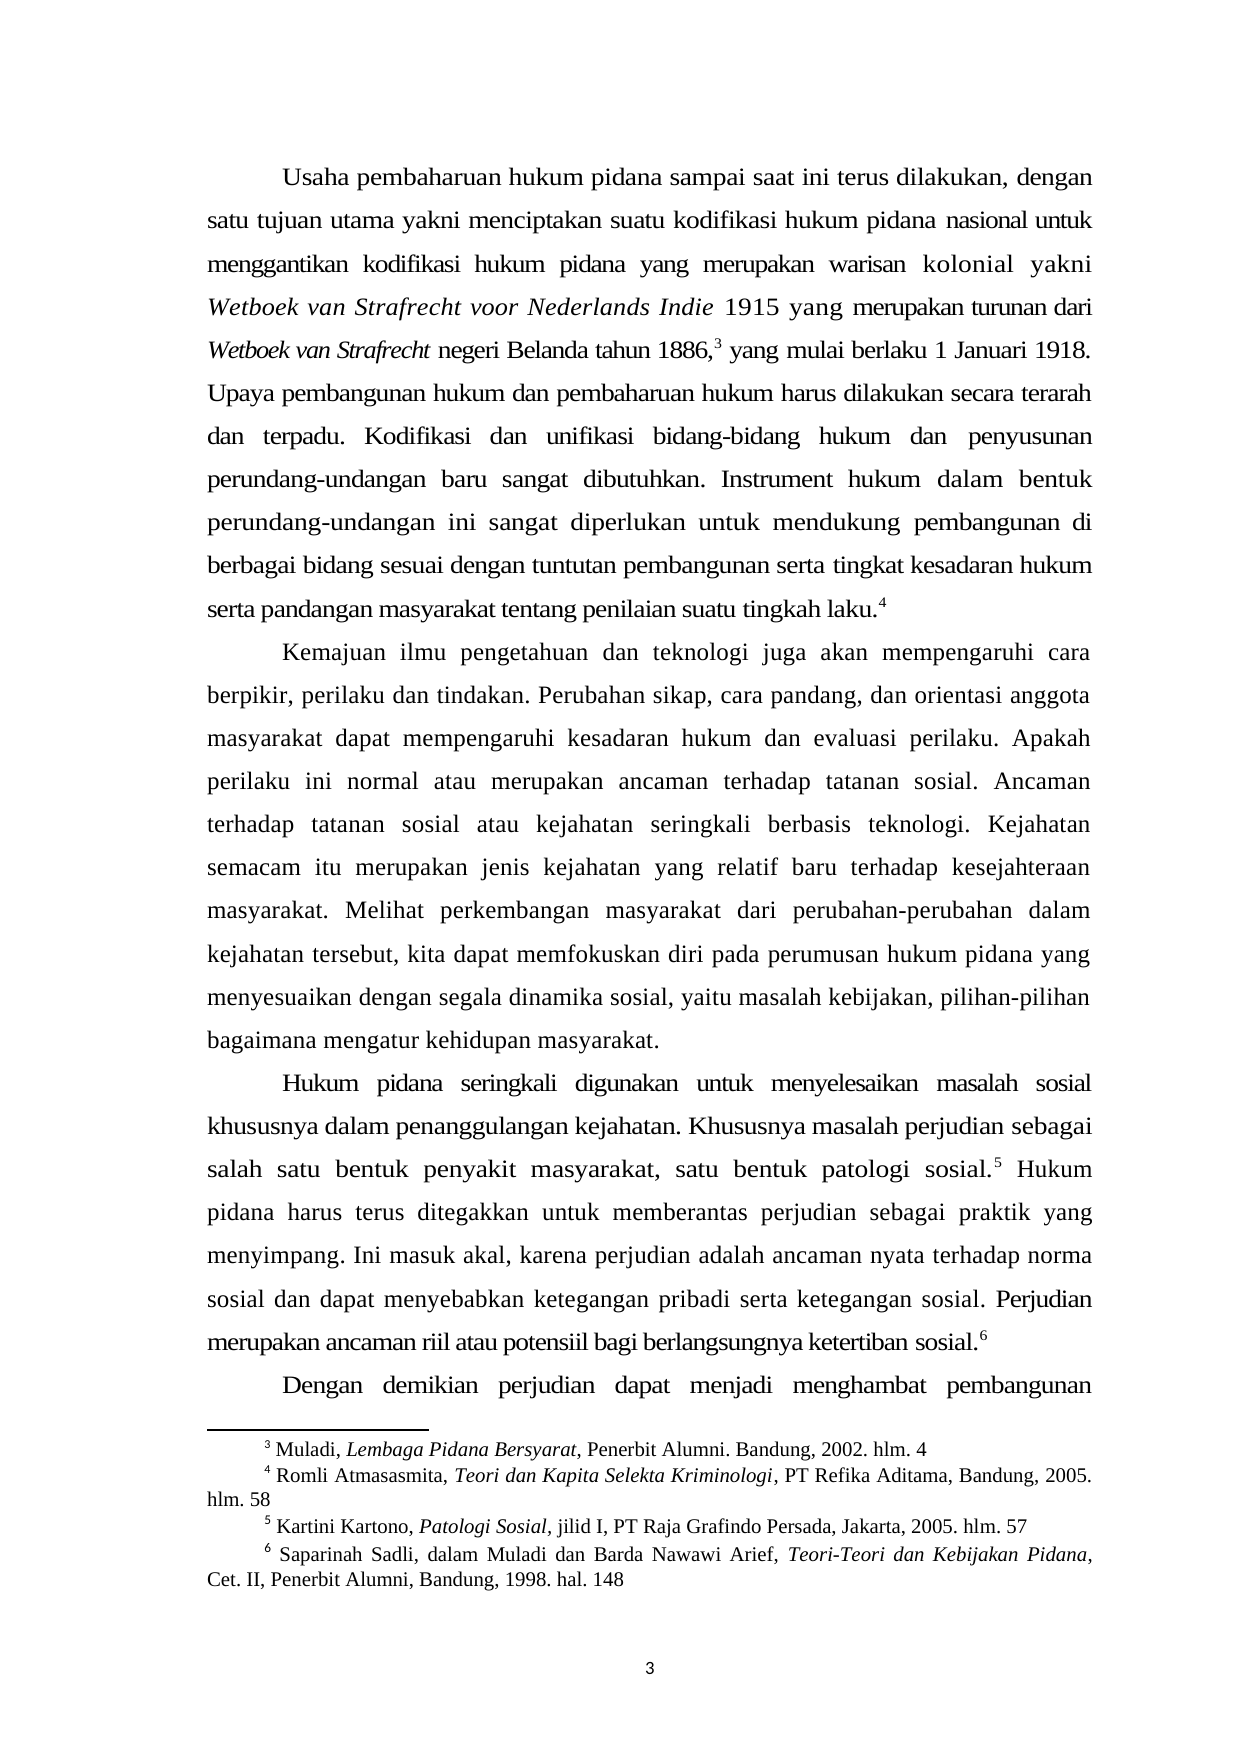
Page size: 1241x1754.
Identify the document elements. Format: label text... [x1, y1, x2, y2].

text Kemajuan ilmu pengetahuan dan teknologi juga akan mempengaruhi cara berpikir, perilaku dan tindakan. Perubahan sikap, cara pandang, dan orientasi anggota masyarakat dapat mempengaruhi kesadaran hukum dan evaluasi perilaku. Apakah perilaku ini normal atau merupakan ancaman terhadap tatanan sosial. Ancaman terhadap tatanan sosial atau kejahatan seringkali berbasis teknologi. Kejahatan semacam itu merupakan jenis kejahatan yang relatif baru terhadap kesejahteraan masyarakat. Melihat perkembangan masyarakat dari perubahan-perubahan dalam kejahatan tersebut, kita dapat memfokuskan diri pada perumusan hukum pidana yang menyesuaikan dengan segala dinamika sosial, yaitu masalah kebijakan, pilihan-pilihan bagaimana mengatur kehidupan masyarakat. [207, 637, 1092, 1054]
text Hukum pidana seringkali digunakan untuk menyelesaikan masalah sosial khususnya dalam penanggulangan kejahatan. Khususnya masalah perjudian sebagai salah satu bentuk penyakit masyarakat, satu bentuk patologi sosial. Hukum pidana harus terus ditegakkan untuk memberantas perjudian sebagai praktik yang menyimpang. Ini masuk akal, karena perjudian adalah ancaman nyata terhadap norma sosial dan dapat menyebabkan ketegangan pribadi serta ketegangan sosial. Perjudian merupakan ancaman riil atau potensiil bagi berlangsungnya ketertiban sosial. [207, 1068, 1092, 1356]
text Usaha pembaharuan hukum pidana sampai saat ini terus dilakukan, dengan satu tujuan utama yakni menciptakan suatu kodifikasi hukum pidana nasional untuk menggantikan kodifikasi hukum pidana yang merupakan warisan kolonial yakni Wetboek van Strafrecht voor Nederlands Indie 1915 yang merupakan turunan dari Wetboek van Strafrecht negeri Belanda tahun 1886, yang mulai berlaku 1 Januari 1918. Upaya pembangunan hukum dan pembaharuan hukum harus dilakukan secara terarah dan terpadu. Kodifikasi dan unifikasi bidang-bidang hukum dan penyusunan perundang-undangan baru sangat dibutuhkan. Instrument hukum dalam bentuk perundang-undangan ini sangat diperlukan untuk mendukung pembangunan di berbagai bidang sesuai dengan tuntutan pembangunan serta tingkat kesadaran hukum serta pandangan masyarakat tentang penilaian suatu tingkah laku. [207, 162, 1092, 622]
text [207, 1370, 1092, 1399]
